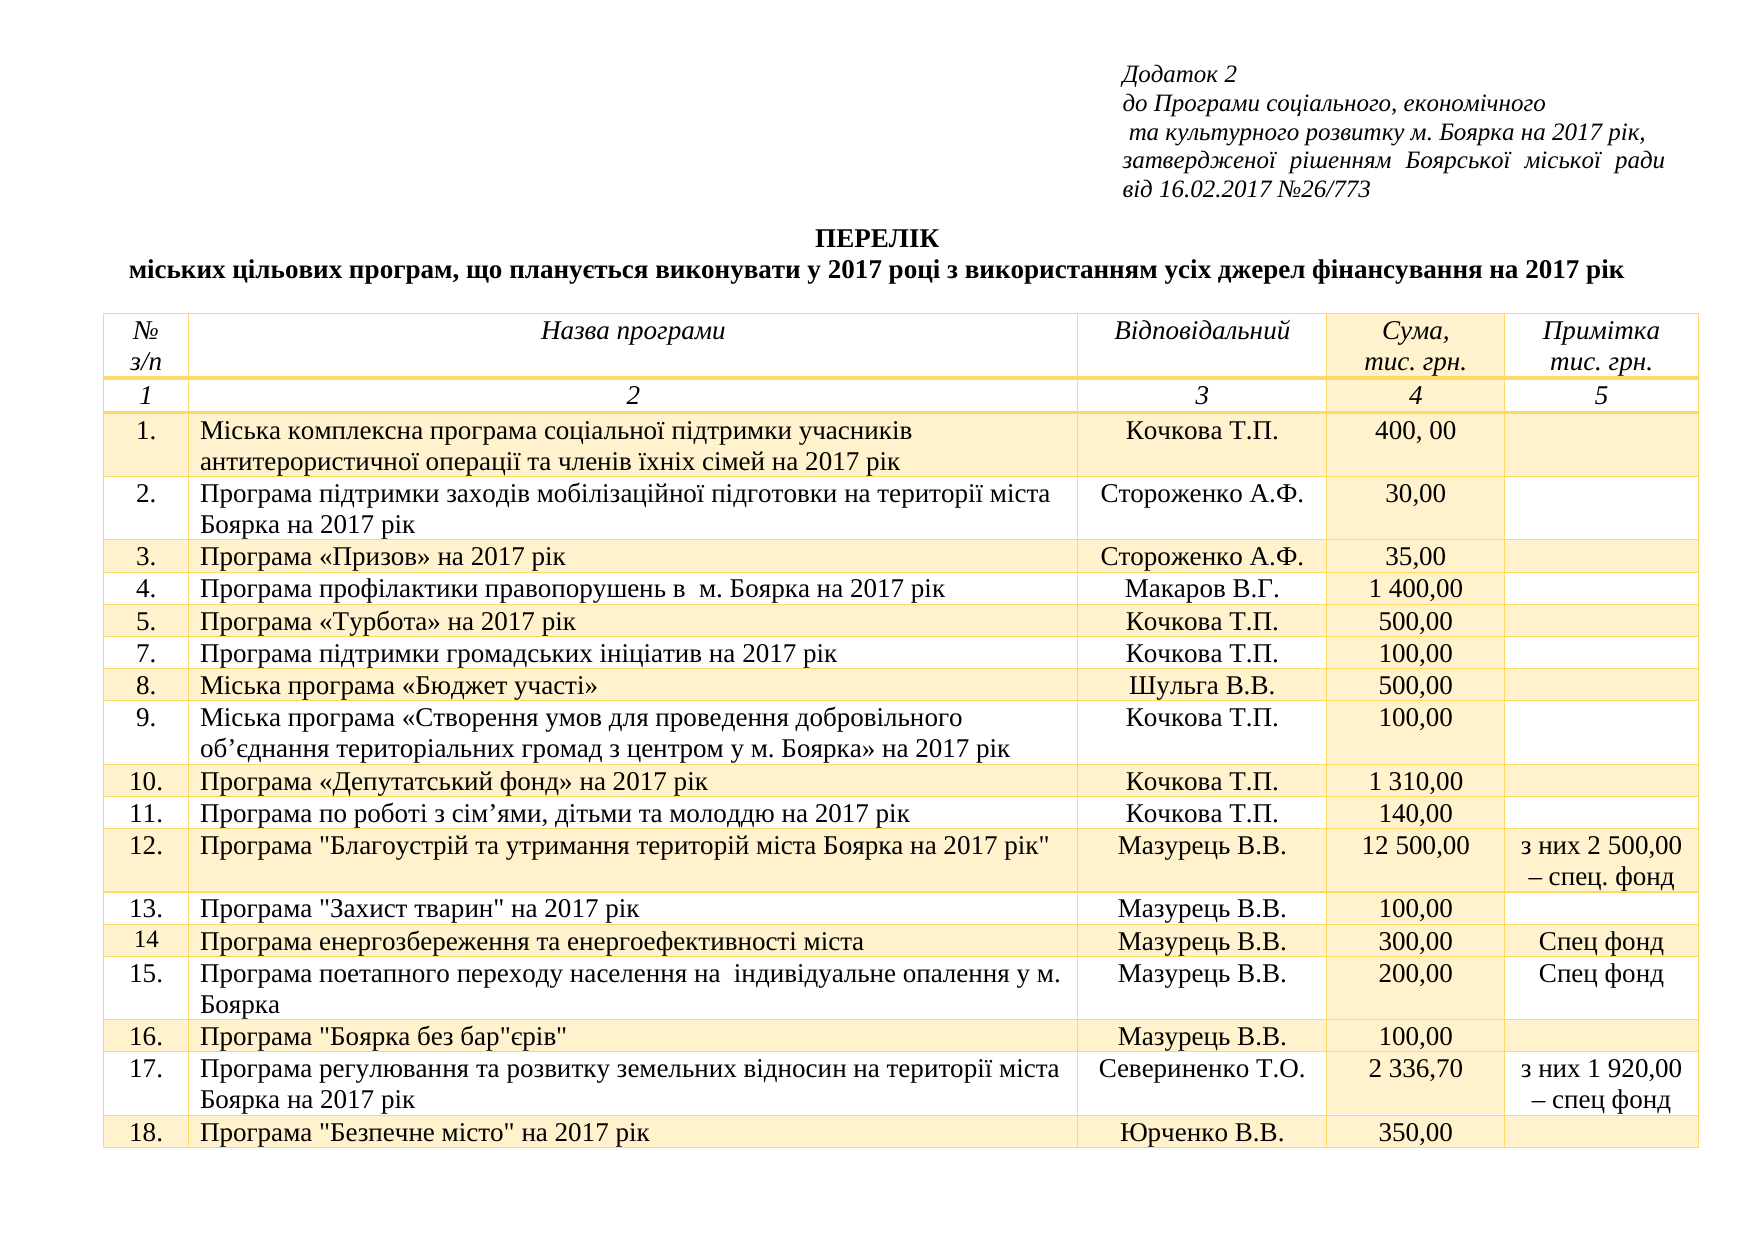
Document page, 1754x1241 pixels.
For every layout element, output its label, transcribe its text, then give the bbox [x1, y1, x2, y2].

table_cell 12. [104, 829, 188, 891]
table_cell [1505, 605, 1698, 636]
table_cell [1505, 765, 1698, 796]
table_cell 100,00 [1327, 893, 1504, 923]
table_cell Програма профілактики правопорушень в м. Боярка на 2017 рік [189, 573, 1077, 604]
text Додаток 2 [1122, 59, 1665, 88]
table_cell 100,00 [1327, 701, 1504, 764]
table_cell Міська програма «Створення умов для проведення добровільного об’єднання територіальних громад з центром у м. Боярка» на 2017 рік [189, 701, 1077, 764]
table_cell Програма регулювання та розвитку земельних відносин на території міста Боярка на 2017 рік [189, 1052, 1077, 1114]
table_cell [1505, 669, 1698, 700]
table_cell 30,00 [1327, 477, 1504, 539]
table_cell 400, 00 [1327, 414, 1504, 476]
table_cell Макаров В.Г. [1078, 573, 1326, 604]
table_cell 12 500,00 [1327, 829, 1504, 891]
table_cell 17. [104, 1052, 188, 1114]
text міських цільових програм, що планується виконувати у 2017 році з використанням усіх джерел фінансування на 2017 рік [88, 253, 1665, 284]
table_cell 500,00 [1327, 605, 1504, 636]
table_cell Програма підтримки громадських ініціатив на 2017 рік [189, 637, 1077, 668]
text ПЕРЕЛІК [88, 222, 1665, 253]
table_cell Спец фонд [1505, 957, 1698, 1019]
table_cell 18. [104, 1116, 188, 1147]
table_cell 16. [104, 1020, 188, 1051]
table_cell 1 400,00 [1327, 573, 1504, 604]
table_cell 4 [1327, 380, 1504, 411]
table_cell Кочкова Т.П. [1078, 797, 1326, 828]
table_cell [1505, 1116, 1698, 1147]
table_cell 15. [104, 957, 188, 1019]
table_header № з/п [104, 314, 188, 376]
table_cell з них 2 500,00 – спец. фонд [1505, 829, 1698, 891]
table_cell Спец фонд [1505, 925, 1698, 956]
table_cell 8. [104, 669, 188, 700]
table_cell 2 336,70 [1327, 1052, 1504, 1114]
table_cell 100,00 [1327, 1020, 1504, 1051]
table_header Примітка тис. грн. [1505, 314, 1698, 376]
table_cell 500,00 [1327, 669, 1504, 700]
table_cell [1505, 797, 1698, 828]
table_cell 1 310,00 [1327, 765, 1504, 796]
table_cell 14 [104, 925, 188, 956]
table_cell Програма підтримки заходів мобілізаційної підготовки на території міста Боярка на 2017 рік [189, 477, 1077, 539]
table_cell Програма енергозбереження та енергоефективності міста [189, 925, 1077, 956]
text та культурного розвитку м. Боярка на 2017 рік, [1122, 117, 1665, 145]
table_cell 13. [104, 893, 188, 923]
table_cell Програма по роботі з сім’ями, дітьми та молоддю на 2017 рік [189, 797, 1077, 828]
table_cell 10. [104, 765, 188, 796]
table_cell Міська програма «Бюджет участі» [189, 669, 1077, 700]
table_cell 100,00 [1327, 637, 1504, 668]
table_cell Кочкова Т.П. [1078, 765, 1326, 796]
table_cell Стороженко А.Ф. [1078, 477, 1326, 539]
table_cell 2. [104, 477, 188, 539]
table_cell 5. [104, 605, 188, 636]
table_cell Севериненко Т.О. [1078, 1052, 1326, 1114]
table_cell Мазурець В.В. [1078, 925, 1326, 956]
table_header Назва програми [189, 314, 1077, 376]
table_cell Мазурець В.В. [1078, 1020, 1326, 1051]
table_cell [1505, 573, 1698, 604]
text до Програми соціального, економічного [1122, 88, 1665, 117]
table_cell Мазурець В.В. [1078, 893, 1326, 923]
table_cell Програма "Безпечне місто" на 2017 рік [189, 1116, 1077, 1147]
table_cell Кочкова Т.П. [1078, 701, 1326, 764]
table_cell 350,00 [1327, 1116, 1504, 1147]
table_cell Програма «Депутатський фонд» на 2017 рік [189, 765, 1077, 796]
table_cell 3. [104, 540, 188, 572]
table_cell Програма «Призов» на 2017 рік [189, 540, 1077, 572]
table_cell [1505, 477, 1698, 539]
table_cell 1. [104, 414, 188, 476]
table_cell Програма "Захист тварин" на 2017 рік [189, 893, 1077, 923]
table_cell [1505, 637, 1698, 668]
table_cell Програма поетапного переходу населення на індивідуальне опалення у м. Боярка [189, 957, 1077, 1019]
table_cell Програма "Боярка без бар"єрів" [189, 1020, 1077, 1051]
table_cell Шульга В.В. [1078, 669, 1326, 700]
table_cell Юрченко В.В. [1078, 1116, 1326, 1147]
table_header Сума, тис. грн. [1327, 314, 1504, 376]
table_cell Міська комплексна програма соціальної підтримки учасників антитерористичної операції та членів їхніх сімей на 2017 рік [189, 414, 1077, 476]
table_cell 4. [104, 573, 188, 604]
table_cell 35,00 [1327, 540, 1504, 572]
table_cell 11. [104, 797, 188, 828]
table_cell 3 [1078, 380, 1326, 411]
table_cell 5 [1505, 380, 1698, 411]
table_cell [1505, 414, 1698, 476]
table_cell Програма «Турбота» на 2017 рік [189, 605, 1077, 636]
table_cell Кочкова Т.П. [1078, 605, 1326, 636]
table_header Відповідальний [1078, 314, 1326, 376]
table_cell 2 [189, 380, 1077, 411]
table_cell Стороженко А.Ф. [1078, 540, 1326, 572]
table_cell 9. [104, 701, 188, 764]
table_cell Кочкова Т.П. [1078, 637, 1326, 668]
table_cell Кочкова Т.П. [1078, 414, 1326, 476]
table_cell 1 [104, 380, 188, 411]
table_cell [1505, 540, 1698, 572]
table_cell [1505, 1020, 1698, 1051]
table_cell 7. [104, 637, 188, 668]
table_cell Мазурець В.В. [1078, 829, 1326, 891]
table_cell Мазурець В.В. [1078, 957, 1326, 1019]
table_cell Програма "Благоустрій та утримання територій міста Боярка на 2017 рік" [189, 829, 1077, 891]
table_cell 140,00 [1327, 797, 1504, 828]
table_cell 300,00 [1327, 925, 1504, 956]
table_cell з них 1 920,00 – спец фонд [1505, 1052, 1698, 1114]
table_cell [1505, 701, 1698, 764]
table_cell [1505, 893, 1698, 923]
table_cell 200,00 [1327, 957, 1504, 1019]
text затвердженої рішенням Боярської міської ради від 16.02.2017 №26/773 [1122, 145, 1665, 203]
